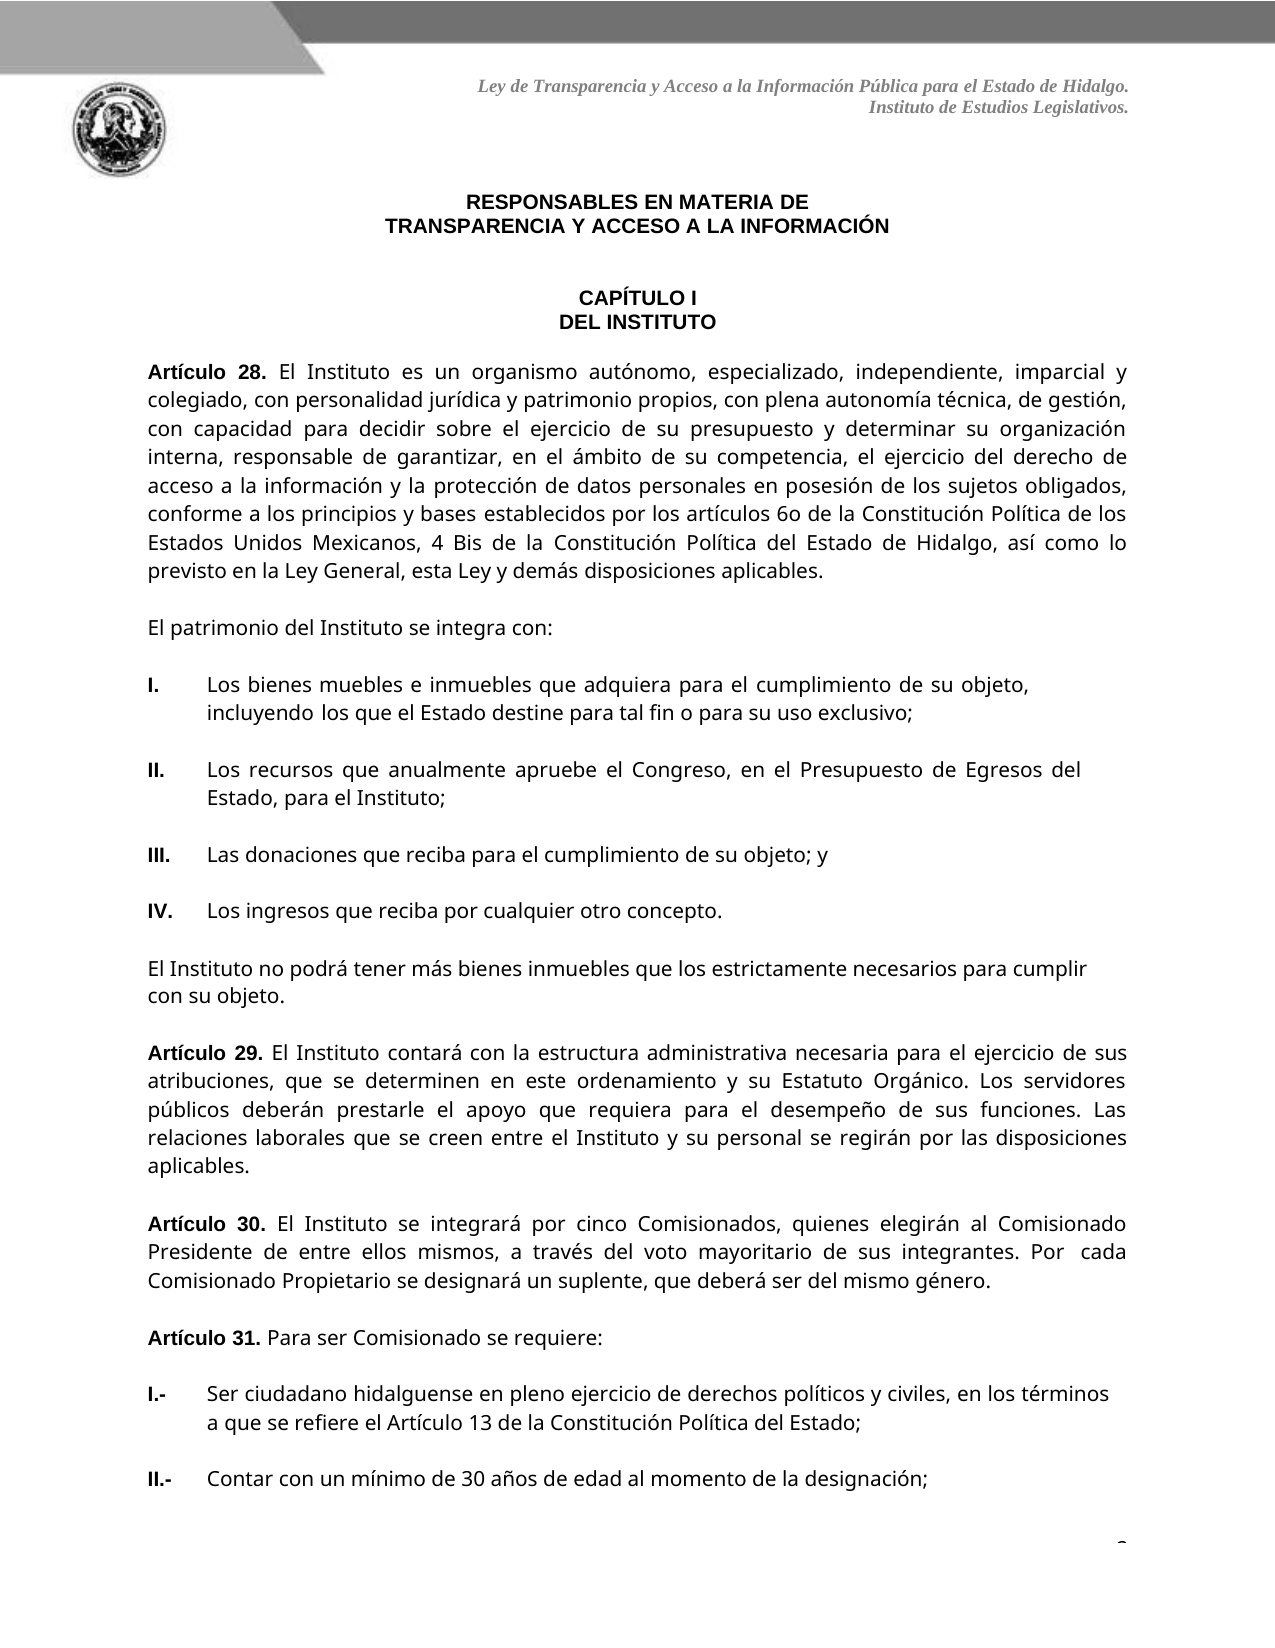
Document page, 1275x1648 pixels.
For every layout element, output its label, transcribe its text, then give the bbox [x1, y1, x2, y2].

list Los bienes muebles e inmuebles que adquiera para el cumplimiento de su objeto, incluyendo los que el Estado destine para tal fin o para su uso exclusivo; [147, 670, 1127, 727]
text Artículo 31. Para ser Comisionado se requiere: [147, 1323, 1139, 1351]
text CAPÍTULO I DEL INSTITUTO [559, 286, 716, 333]
text Artículo 29. El Instituto contará con la estructura administrativa necesaria para el ejercicio de sus atribuciones, que se determinen en este ordenamiento y su Estatuto Orgánico. Los servidores públicos deberán prestarle el apoyo que requiera para el desempeño de sus funciones. Las relaciones laborales que se creen entre el Instituto y su personal se regirán por las disposiciones aplicables. [147, 1038, 1128, 1180]
list Las donaciones que reciba para el cumplimiento de su objeto; y [147, 840, 1139, 868]
text Artículo 30. El Instituto se integrará por cinco Comisionados, quienes elegirán al Comisionado Presidente de entre ellos mismos, a través del voto mayoritario de sus integrantes. Por cada Comisionado Propietario se designará un suplente, que deberá ser del mismo género. [147, 1209, 1128, 1294]
list Los recursos que anualmente apruebe el Congreso, en el Presupuesto de Egresos del Estado, para el Instituto; [147, 755, 1128, 812]
text Artículo 28. El Instituto es un organismo autónomo, especializado, independiente, imparcial y colegiado, con personalidad jurídica y patrimonio propios, con plena autonomía técnica, de gestión, con capacidad para decidir sobre el ejercicio de su presupuesto y determinar su organización interna, responsable de garantizar, en el ámbito de su competencia, el ejercicio del derecho de acceso a la información y la protección de datos personales en posesión de los sujetos obligados, conforme a los principios y bases establecidos por los artículos 6o de la Constitución Política de los Estados Unidos Mexicanos, 4 Bis de la Constitución Política del Estado de Hidalgo, así como lo previsto en la Ley General, esta Ley y demás disposiciones aplicables. [147, 357, 1128, 585]
text I.- Ser ciudadano hidalguense en pleno ejercicio de derechos políticos y civiles, en los términos a que se refiere el Artículo 13 de la Constitución Política del Estado; [147, 1379, 1126, 1436]
list Los ingresos que reciba por cualquier otro concepto. [147, 897, 1139, 925]
picture [0, 1, 1275, 179]
text El patrimonio del Instituto se integra con: [147, 613, 1139, 642]
text II.- Contar con un mínimo de 30 años de edad al momento de la designación; [147, 1464, 1139, 1493]
text El Instituto no podrá tener más bienes inmuebles que los estrictamente necesarios para cumplir con su objeto. [147, 954, 1098, 1009]
text RESPONSABLES EN MATERIA DE TRANSPARENCIA Y ACCESO A LA INFORMACIÓN [373, 190, 901, 238]
